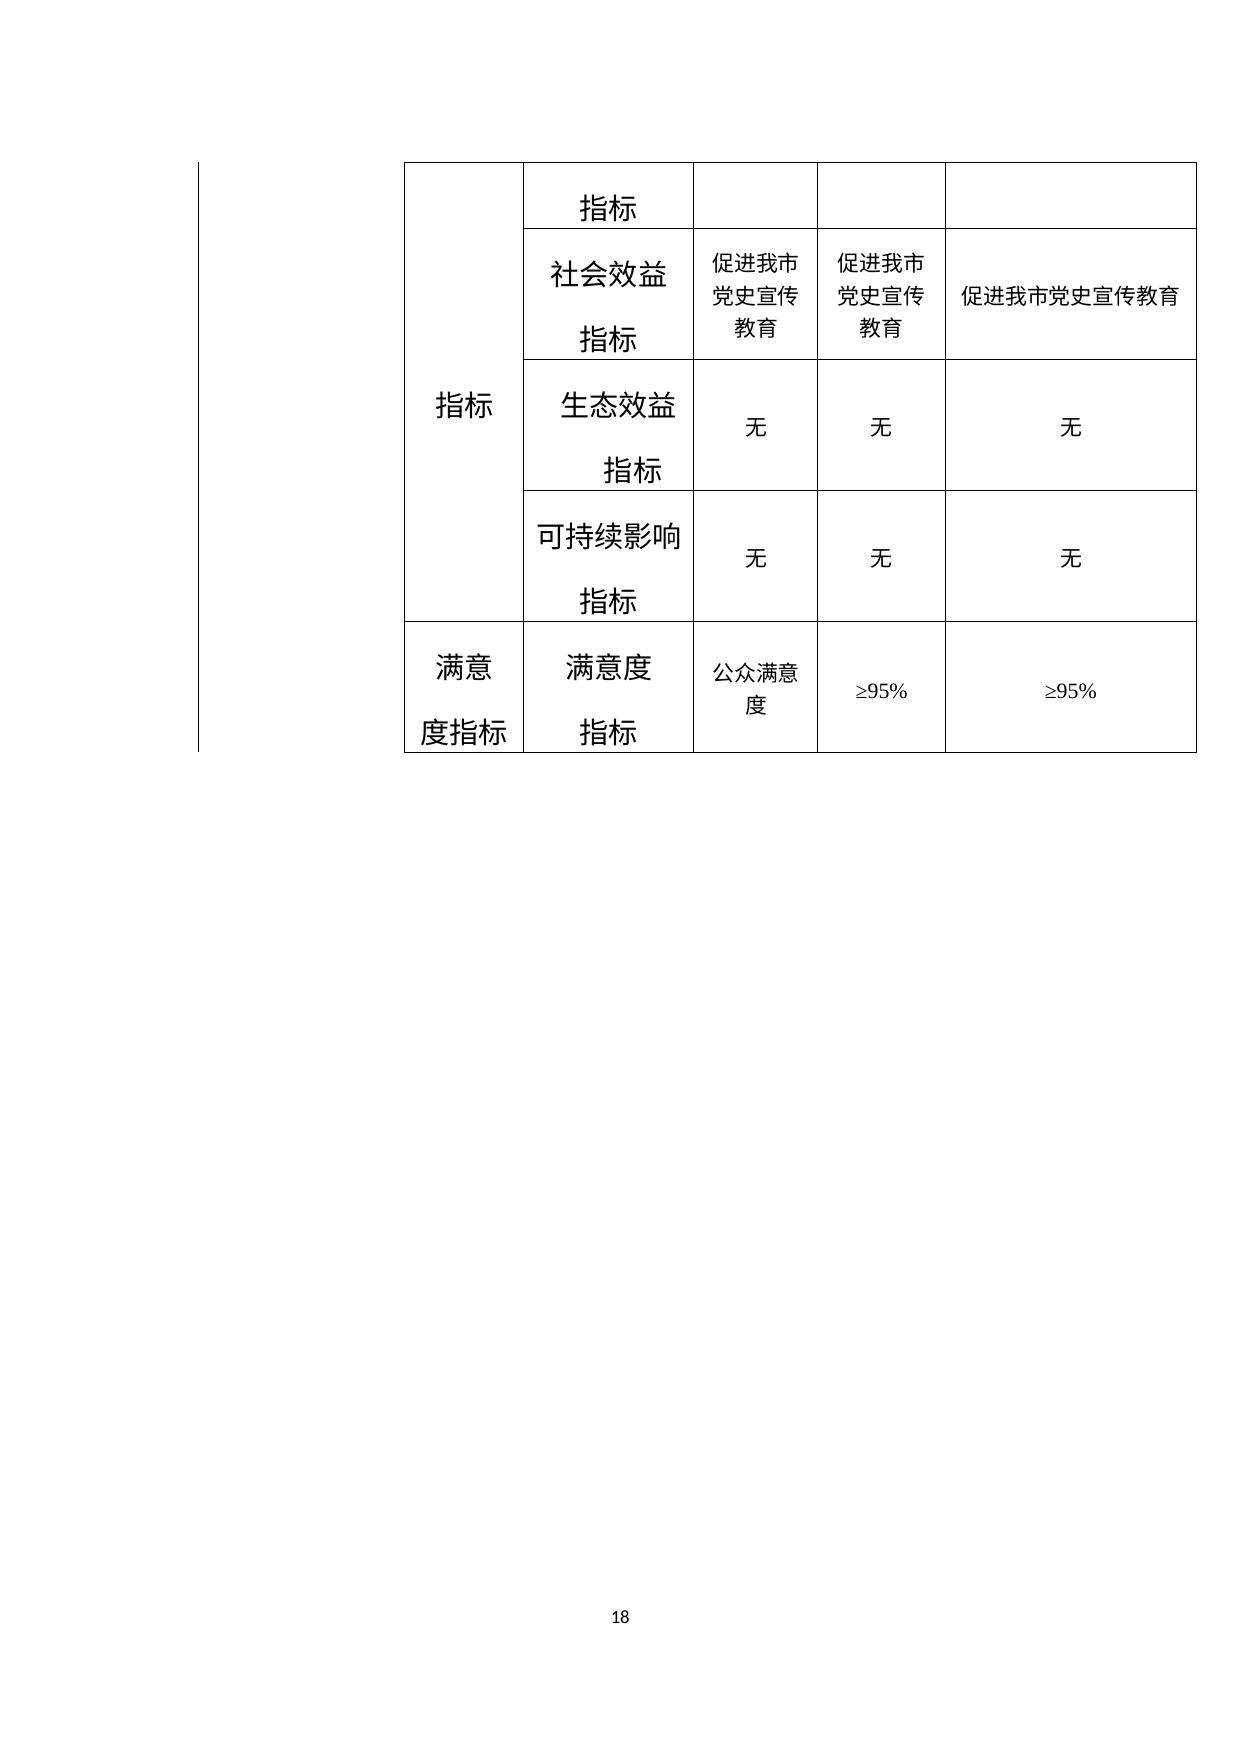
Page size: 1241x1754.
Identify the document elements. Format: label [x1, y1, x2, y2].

table_header [188, 162, 1240, 1533]
